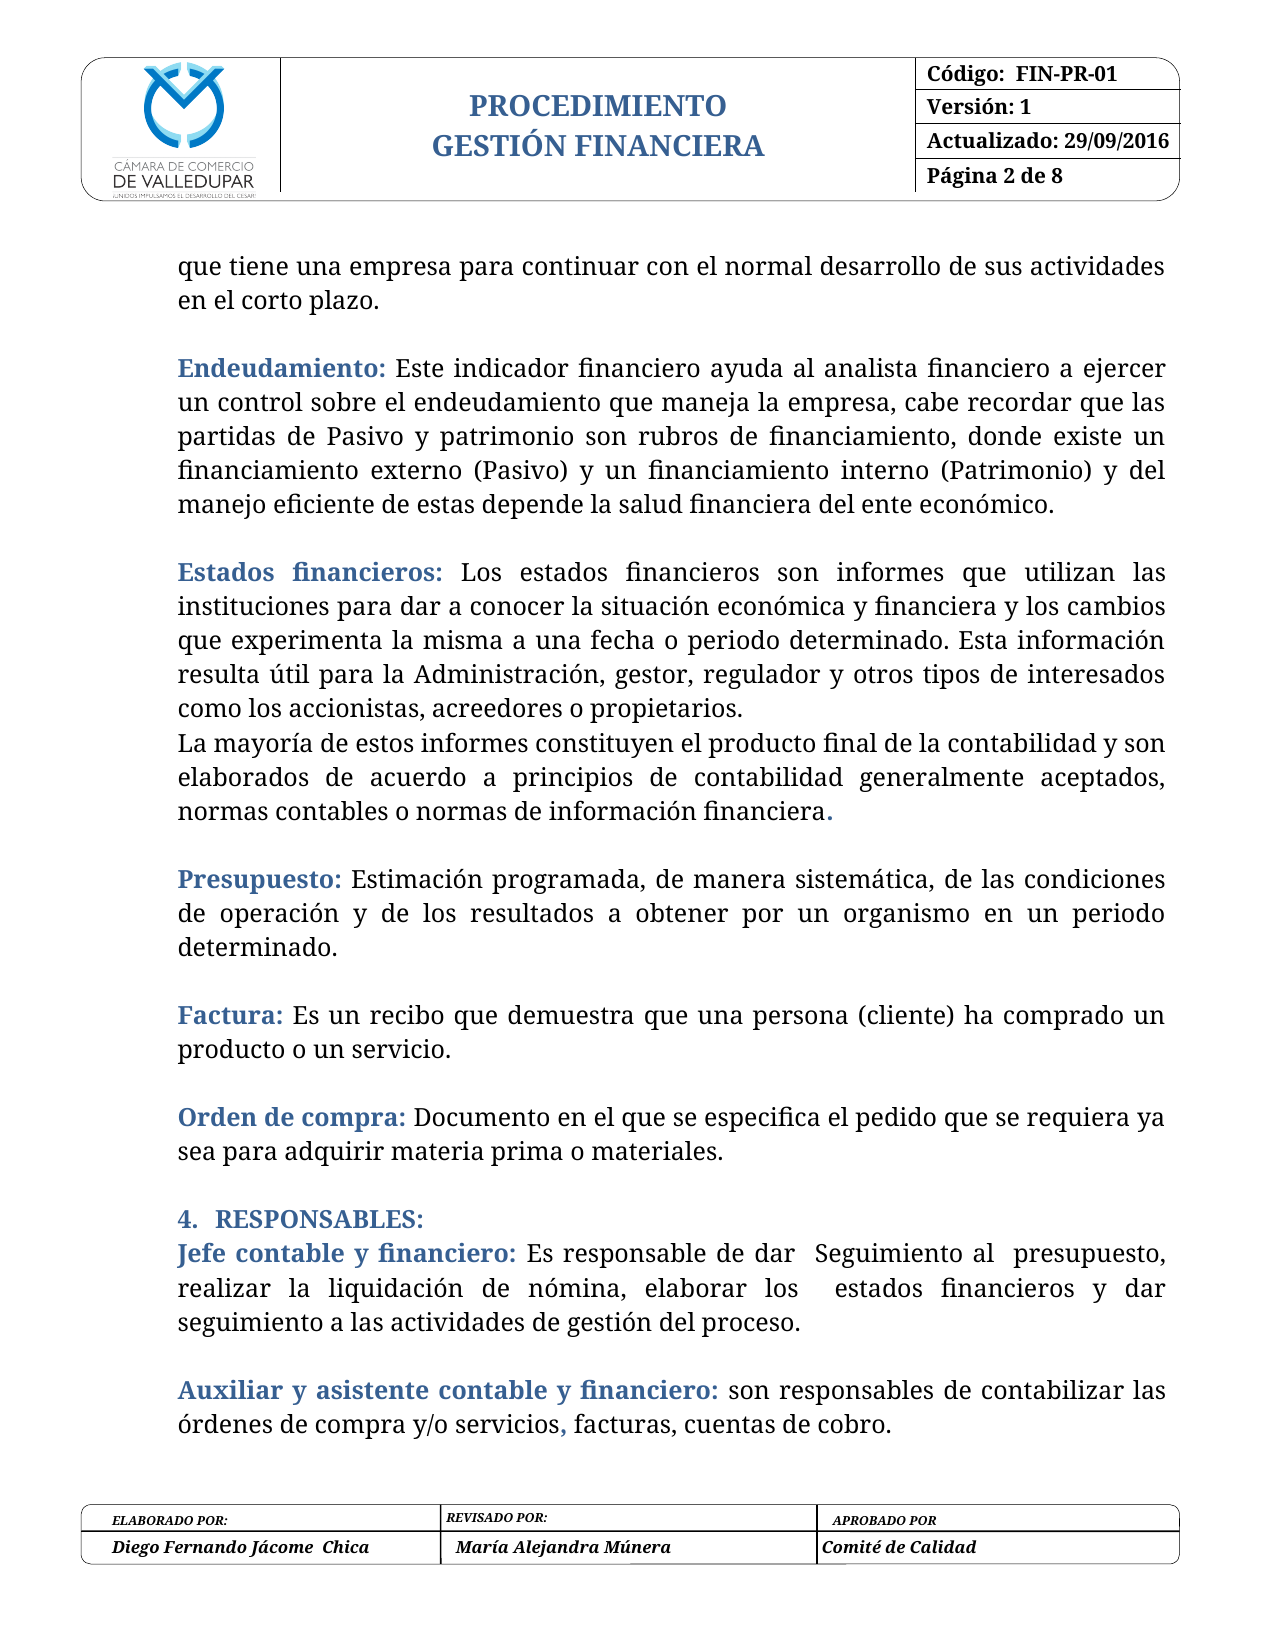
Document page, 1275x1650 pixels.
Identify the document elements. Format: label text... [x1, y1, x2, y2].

title Auxiliar y asistente contable y financiero: son responsables de contabilizar las órdenes de compra y/o servicios, facturas, cuentas de cobro. [177, 1372, 1167, 1441]
title Orden de compra: Documento en el que se especifica el pedido que se requiera ya sea para adquirir materia prima o materiales. [177, 1100, 1167, 1168]
title Endeudamiento: Este indicador financiero ayuda al analista financiero a ejercer un control sobre el endeudamiento que maneja la empresa, cabe recordar que las partidas de Pasivo y patrimonio son rubros de financiamiento, donde existe un financiamiento externo (Pasivo) y un financiamiento interno (Patrimonio) y del manejo eficiente de estas depende la salud financiera del ente económico. [177, 351, 1167, 521]
title Estados financieros: Los estados financieros son informes que utilizan las instituciones para dar a conocer la situación económica y financiera y los cambios que experimenta la misma a una fecha o periodo determinado. Esta información resulta útil para la Administración, gestor, regulador y otros tipos de interesados como los accionistas, acreedores o propietarios. [177, 555, 1167, 725]
picture [112, 62, 256, 198]
title Presupuesto: Estimación programada, de manera sistemática, de las condiciones de operación y de los resultados a obtener por un organismo en un periodo determinado. [177, 861, 1167, 964]
title Jefe contable y financiero: Es responsable de dar Seguimiento al presupuesto, realizar la liquidación de nómina, elaborar los estados financieros y dar seguimiento a las actividades de gestión del proceso. [177, 1236, 1167, 1338]
title RESPONSABLES: [177, 1202, 1167, 1236]
title La mayoría de estos informes constituyen el producto final de la contabilidad y son elaborados de acuerdo a principios de contabilidad generalmente aceptados, normas contables o normas de información financiera. [177, 725, 1167, 827]
title Factura: Es un recibo que demuestra que una persona (cliente) ha comprado un producto o un servicio. [177, 998, 1167, 1066]
